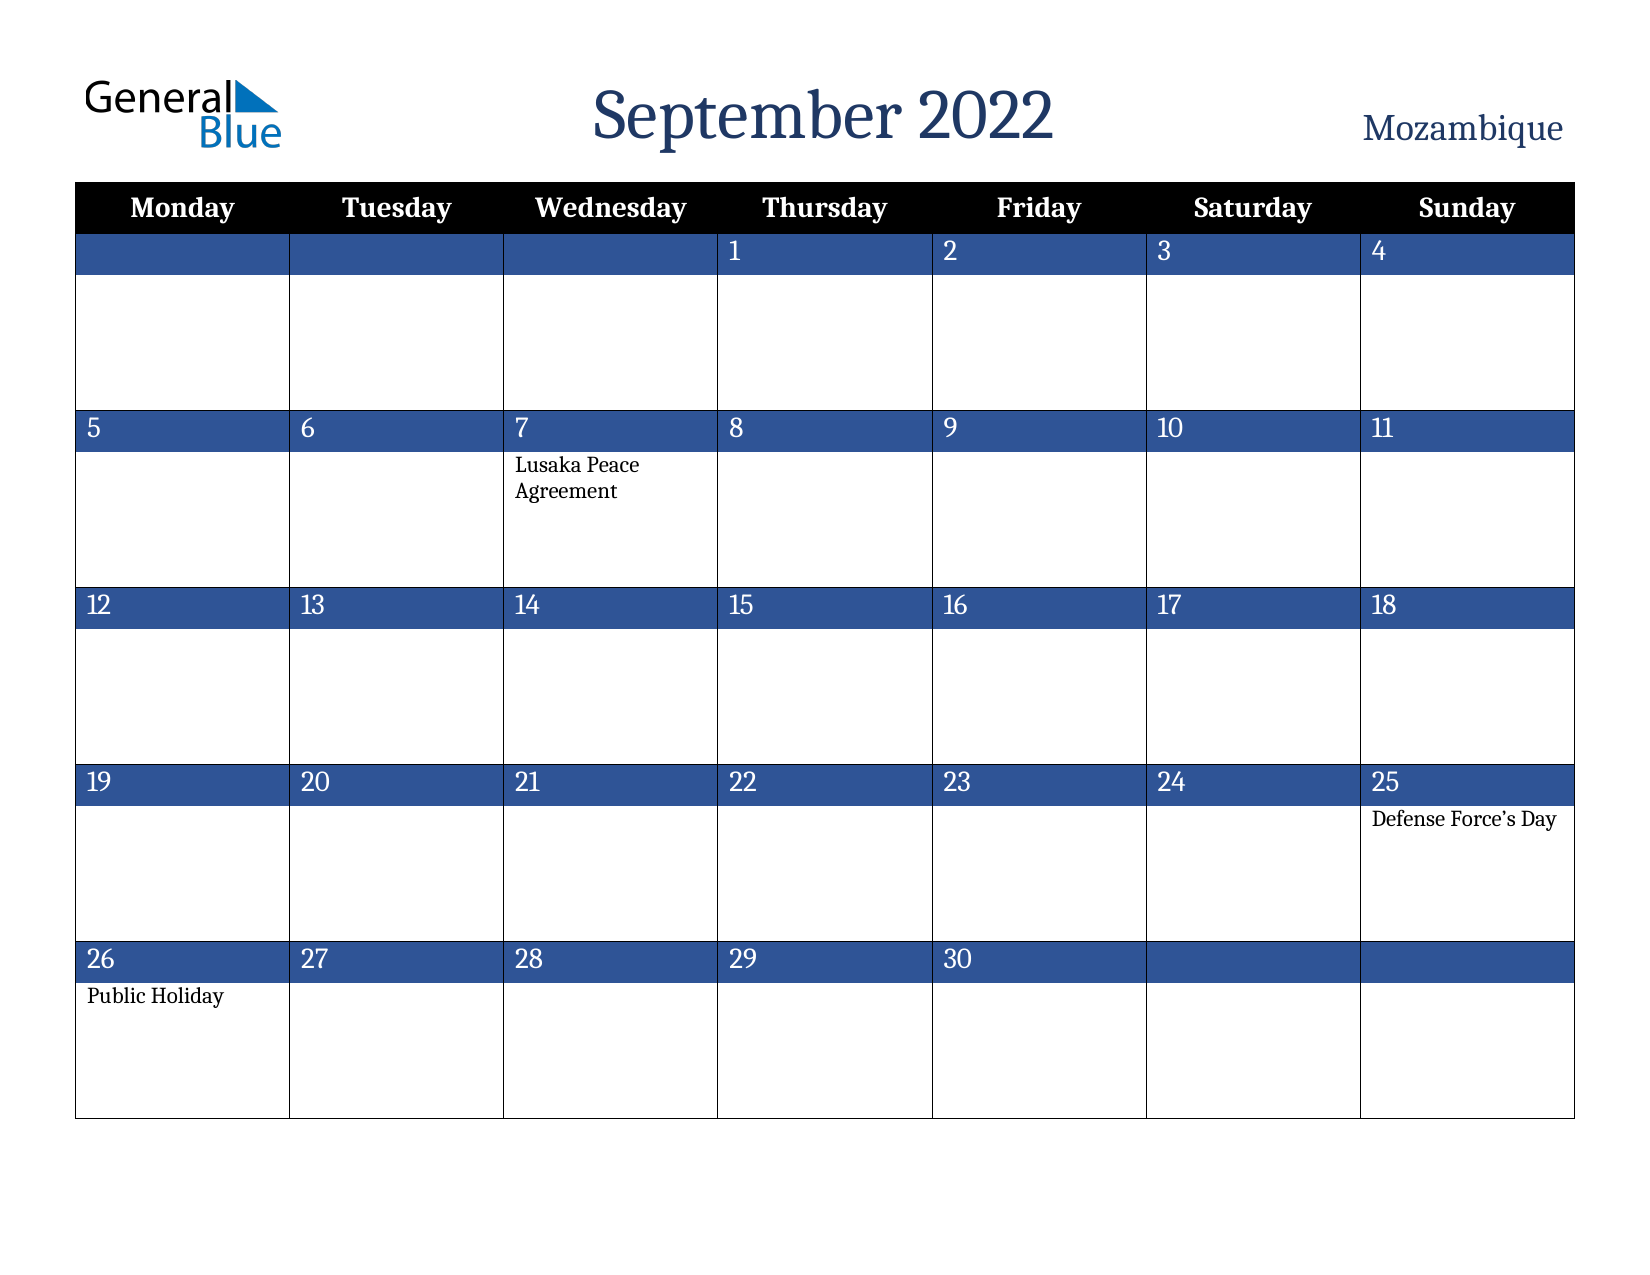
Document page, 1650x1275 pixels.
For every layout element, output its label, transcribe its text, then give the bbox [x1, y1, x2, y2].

table_cell 9 [933, 411, 1146, 452]
table_cell [1361, 942, 1574, 983]
table_cell [933, 983, 1146, 1118]
table_cell [1147, 275, 1360, 410]
table_cell [1147, 629, 1360, 764]
table_cell [1147, 806, 1360, 941]
table_cell 30 [933, 942, 1146, 983]
table_cell [504, 234, 717, 275]
table_cell Sunday [1361, 183, 1574, 233]
table_cell 18 [1361, 588, 1574, 629]
table_cell 15 [718, 588, 932, 629]
table_cell 27 [290, 942, 503, 983]
table_cell [290, 452, 503, 587]
table_cell 17 [1147, 588, 1360, 629]
table_cell [933, 452, 1146, 587]
table_cell [1147, 942, 1360, 983]
table_cell 28 [504, 942, 717, 983]
table_cell [76, 629, 289, 764]
table_cell [290, 806, 503, 941]
table_cell 6 [290, 411, 503, 452]
table_cell [718, 983, 932, 1118]
table_cell [933, 806, 1146, 941]
table_cell [1147, 452, 1360, 587]
table_cell 22 [718, 765, 932, 806]
table_cell 29 [718, 942, 932, 983]
table_cell [933, 275, 1146, 410]
table_cell 12 [76, 588, 289, 629]
table_cell 14 [504, 588, 717, 629]
table_cell 20 [290, 765, 503, 806]
table_cell Lusaka Peace Agreement [504, 452, 717, 587]
table_cell [718, 806, 932, 941]
table_header Mozambique [1146, 75, 1574, 182]
table_cell 25 [1361, 765, 1574, 806]
table_cell [1361, 452, 1574, 587]
table_cell 13 [290, 588, 503, 629]
table_cell 16 [933, 588, 1146, 629]
table_cell [504, 629, 717, 764]
table_cell [290, 629, 503, 764]
table_cell [1361, 629, 1574, 764]
table_cell [76, 452, 289, 587]
table_header [76, 75, 503, 182]
table_cell 23 [933, 765, 1146, 806]
table_cell [1361, 275, 1574, 410]
table_cell [76, 275, 289, 410]
table_cell [76, 234, 289, 275]
table_cell Tuesday [290, 183, 503, 233]
table_cell 21 [504, 765, 717, 806]
table_cell Wednesday [504, 183, 717, 233]
table_cell 8 [718, 411, 932, 452]
table_cell 4 [1361, 234, 1574, 275]
table_cell 24 [1147, 765, 1360, 806]
table_cell [1147, 983, 1360, 1118]
table_cell [718, 275, 932, 410]
table_cell [76, 806, 289, 941]
picture [86, 80, 281, 148]
table_cell [718, 629, 932, 764]
table_cell [504, 983, 717, 1118]
table_cell [290, 234, 503, 275]
table_cell [290, 983, 503, 1118]
table_cell Monday [76, 183, 289, 233]
table_cell 1 [718, 234, 932, 275]
table_cell 10 [1147, 411, 1360, 452]
table_cell Saturday [1147, 183, 1360, 233]
table_cell 3 [1147, 234, 1360, 275]
table_header September 2022 [504, 75, 1146, 182]
table_cell 19 [76, 765, 289, 806]
table_cell [1361, 983, 1574, 1118]
table_cell 7 [504, 411, 717, 452]
table_cell Public Holiday [76, 983, 289, 1118]
table_cell 11 [1361, 411, 1574, 452]
table_cell Thursday [718, 183, 932, 233]
table_cell 2 [933, 234, 1146, 275]
table_cell [290, 275, 503, 410]
table_cell [504, 806, 717, 941]
table_cell 5 [76, 411, 289, 452]
table_cell [933, 629, 1146, 764]
table_cell Friday [933, 183, 1146, 233]
table_cell Defense Force’s Day [1361, 806, 1574, 941]
table_cell [504, 275, 717, 410]
table_cell [718, 452, 932, 587]
table_cell 26 [76, 942, 289, 983]
